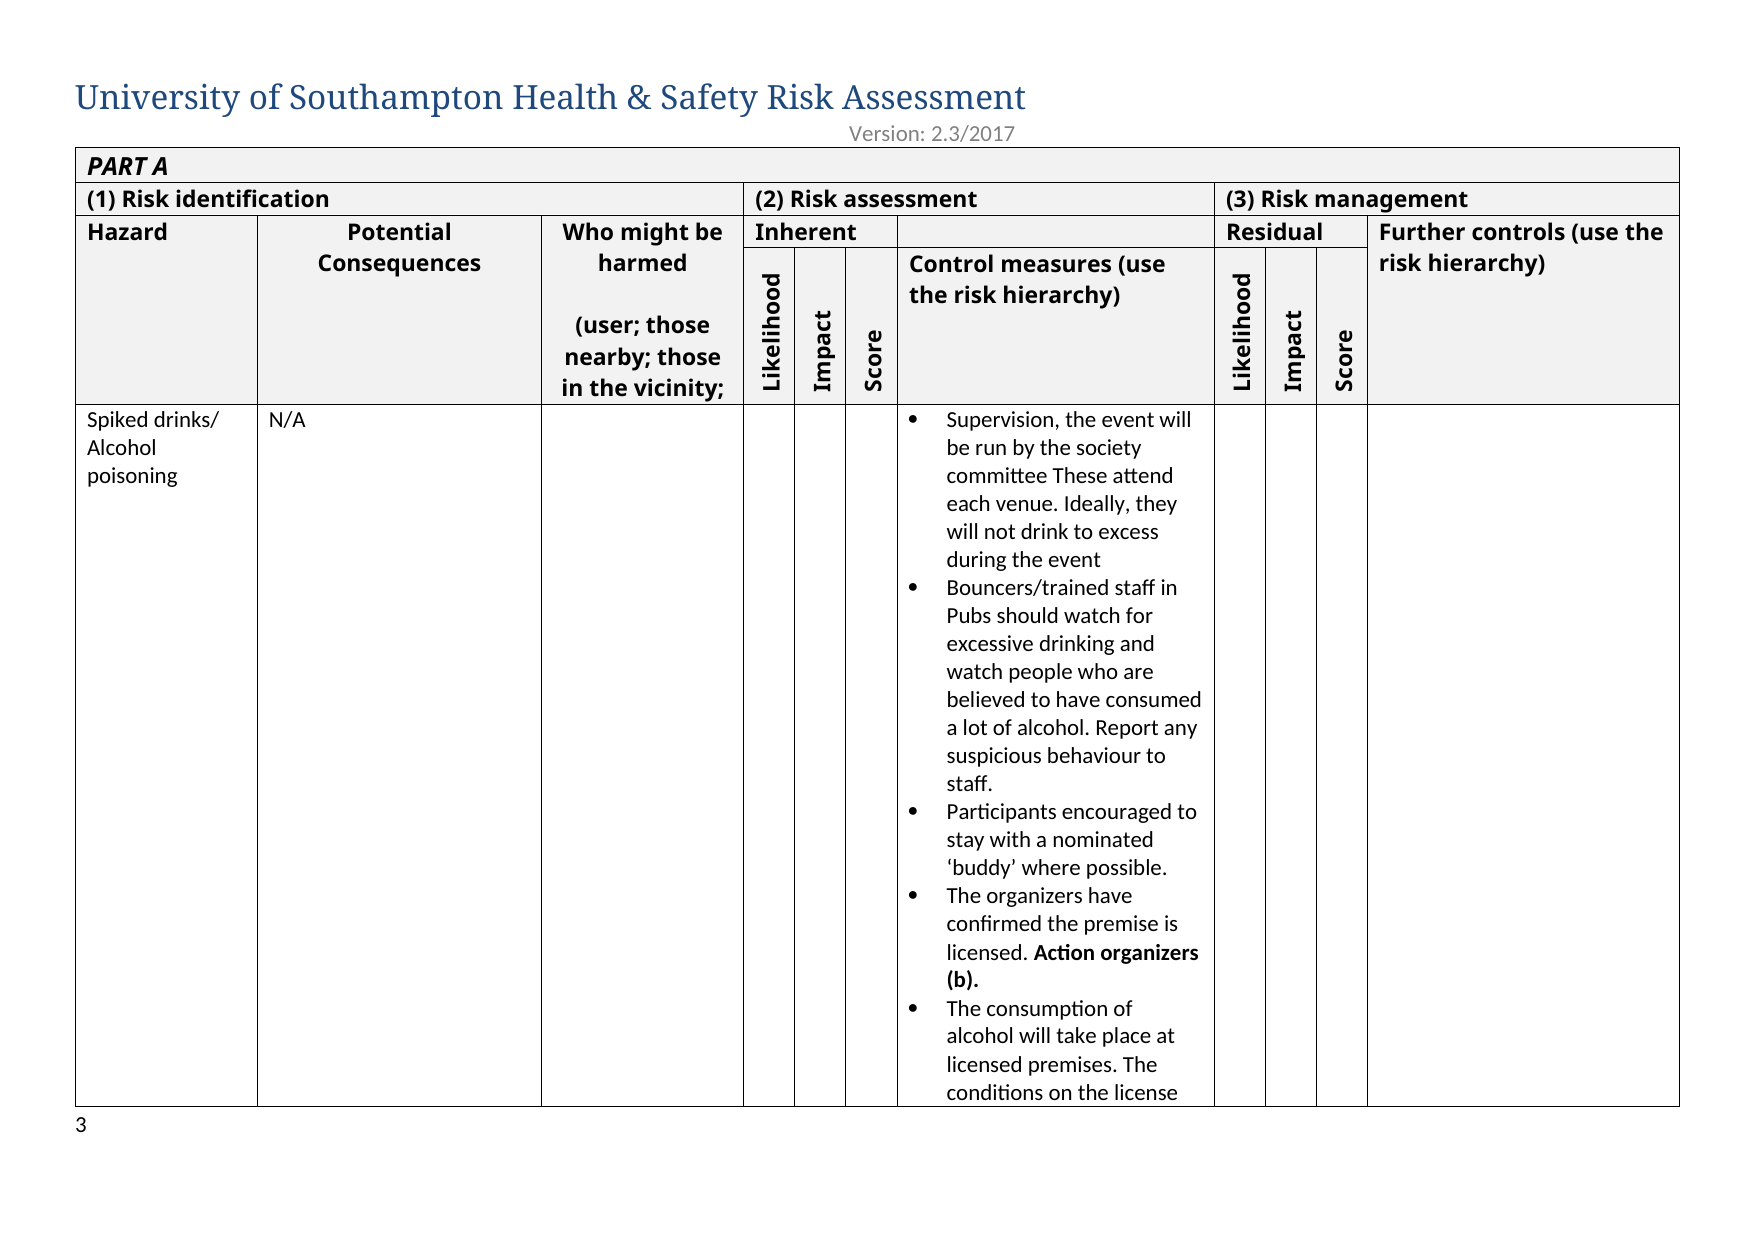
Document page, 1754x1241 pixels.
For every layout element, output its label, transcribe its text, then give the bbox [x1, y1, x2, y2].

table_cell Impact [1266, 248, 1316, 404]
table_header PART A [76, 148, 1679, 182]
table_cell Supervision, the event will be run by the society committee These attend each venue. Ideally, they will not drink to excess during the event Bouncers/trained staff in Pubs should watch for excessive drinking and watch people who are believed to have consumed a lot of alcohol. Report any suspicious behaviour to staff. Participants encouraged to stay with a nominated ‘buddy’ where possible. The organizers have confirmed the premise is licensed. Action organizers (b). The consumption of alcohol will take place at licensed premises. The conditions on the license will be adhered to and alcohol will not be served to customers who have drunk to excess. Action licensee. Games involving binge drinking or the consumption of excessive amounts of alcohol are not to be undertaken.- Society to follow Code of conduct/Expect Respect policy [898, 405, 1214, 1106]
table_cell Likelihood [1215, 248, 1265, 404]
table_cell [1215, 405, 1265, 1106]
table_cell [898, 216, 1214, 247]
table_cell Potential Consequences [258, 216, 541, 404]
table_cell (1) Risk identification [76, 183, 743, 214]
table_cell Impact [795, 248, 845, 404]
table_cell N/A [258, 405, 541, 1106]
table_cell Score [1317, 248, 1367, 404]
table_cell (2) Risk assessment [744, 183, 1214, 214]
table_cell [1368, 405, 1679, 1106]
table_cell Spiked drinks/ Alcohol poisoning [76, 405, 257, 1106]
table_cell [1317, 405, 1367, 1106]
table_cell Inherent [744, 216, 897, 247]
table_cell Control measures (use the risk hierarchy) [898, 248, 1214, 404]
table_cell [542, 405, 743, 1106]
table_cell Hazard [76, 216, 257, 404]
table_cell [744, 405, 794, 1106]
table_cell Likelihood [744, 248, 794, 404]
table_cell Who might be harmed (user; those nearby; those in the vicinity; members of the public) [542, 216, 743, 404]
table_cell Residual [1215, 216, 1367, 247]
table_cell Further controls (use the risk hierarchy) [1368, 216, 1679, 404]
table_cell [846, 405, 897, 1106]
table_cell [795, 405, 845, 1106]
table_cell Score [846, 248, 897, 404]
table_cell (3) Risk management [1215, 183, 1679, 214]
table_cell [1266, 405, 1316, 1106]
